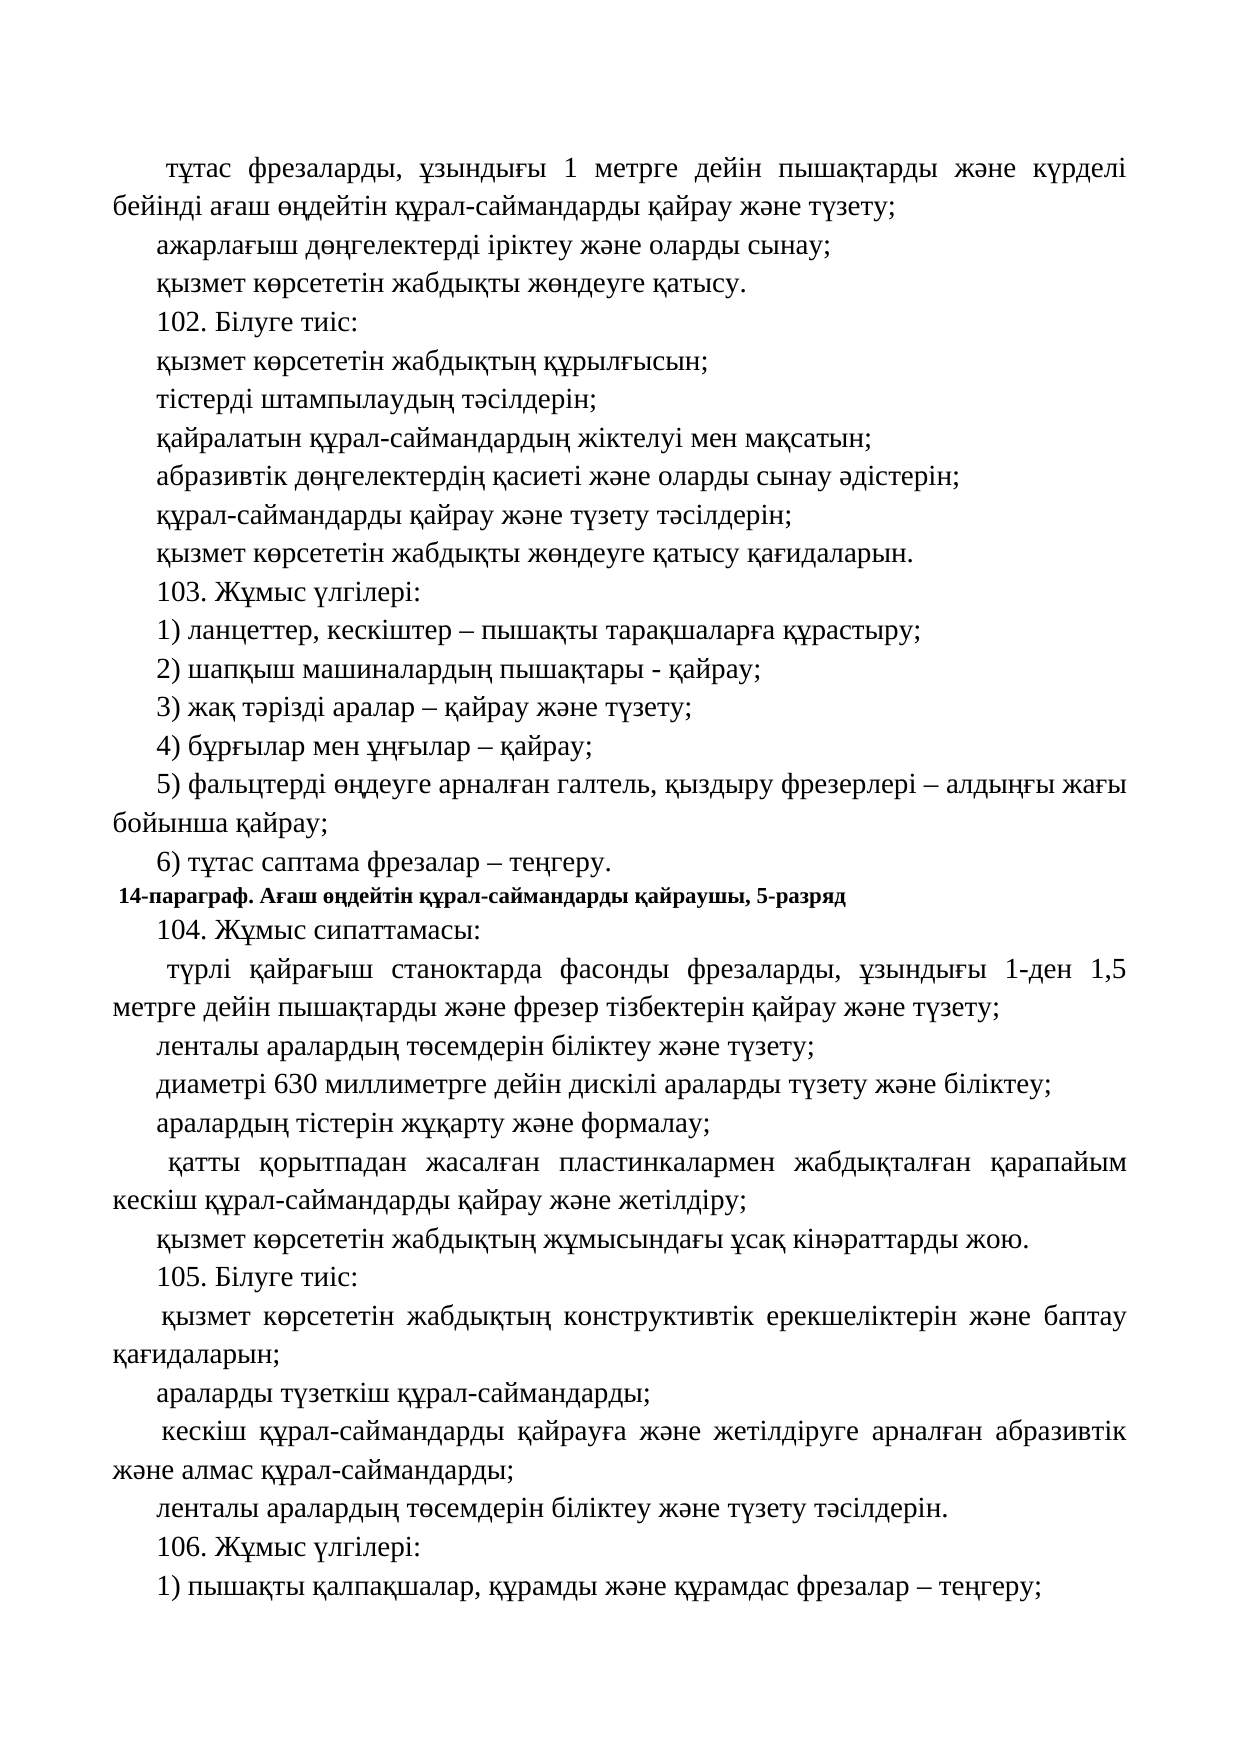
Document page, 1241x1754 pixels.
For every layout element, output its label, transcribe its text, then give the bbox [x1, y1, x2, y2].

text араларды түзеткіш құрал-саймандарды; [112, 1375, 1128, 1408]
text 14-параграф. Ағаш өңдейтін құрал-саймандарды қайраушы, 5-разряд [112, 882, 1128, 909]
text қызмет көрсететін жабдықты жөндеуге қатысу қағидаларын. [112, 535, 1128, 569]
text 5) фальцтерді өңдеуге арналған галтель, қыздыру фрезерлері – алдыңғы жағы бойынша қайрау; [112, 767, 1128, 839]
text кескіш құрал-саймандарды қайрауға және жетілдіруге арналған абразивтік және алмас құрал-саймандарды; [112, 1413, 1128, 1486]
text қайралатын құрал-саймандардың жіктелуі мен мақсатын; [112, 420, 1128, 453]
text қызмет көрсететін жабдықтың жұмысындағы ұсақ кінәраттарды жою. [112, 1221, 1128, 1254]
text аралардың тістерін жұқарту және формалау; [112, 1105, 1128, 1139]
text қызмет көрсететін жабдықты жөндеуге қатысу. [112, 266, 1128, 299]
text 6) тұтас саптама фрезалар – теңгеру. [112, 844, 1128, 877]
text түрлі қайрағыш станоктарда фасонды фрезаларды, ұзындығы 1-ден 1,5 метрге дейін пышақтарды және фрезер тізбектерін қайрау және түзету; [112, 951, 1128, 1023]
text қатты қорытпадан жасалған пластинкалармен жабдықталған қарапайым кескіш құрал-саймандарды қайрау және жетілдіру; [112, 1144, 1128, 1216]
text 105. Білуге тиіс: [112, 1259, 1128, 1293]
text 4) бұрғылар мен ұңғылар – қайрау; [112, 728, 1128, 762]
text ленталы аралардың төсемдерін біліктеу және түзету тәсілдерін. [112, 1491, 1128, 1524]
text құрал-саймандарды қайрау және түзету тәсілдерін; [112, 497, 1128, 530]
text қызмет көрсететін жабдықтың конструктивтік ерекшеліктерін және баптау қағидаларын; [112, 1298, 1128, 1370]
text диаметрі 630 миллиметрге дейін дискілі араларды түзету және біліктеу; [112, 1067, 1128, 1100]
text қызмет көрсететін жабдықтың құрылғысын; [112, 343, 1128, 376]
text 103. Жұмыс үлгілері: [112, 574, 1128, 607]
text 3) жақ тәрізді аралар – қайрау және түзету; [112, 689, 1128, 723]
text абразивтік дөңгелектердің қасиеті және оларды сынау әдістерін; [112, 458, 1128, 492]
text ленталы аралардың төсемдерін біліктеу және түзету; [112, 1028, 1128, 1062]
text ажарлағыш дөңгелектерді іріктеу және оларды сынау; [112, 227, 1128, 261]
text тұтас фрезаларды, ұзындығы 1 метрге дейін пышақтарды және күрделі бейінді ағаш өңдейтін құрал-саймандарды қайрау және түзету; [112, 150, 1128, 222]
text тістерді штампылаудың тәсілдерін; [112, 381, 1128, 415]
text 2) шапқыш машиналардың пышақтары - қайрау; [112, 651, 1128, 684]
text 104. Жұмыс сипаттамасы: [112, 912, 1128, 946]
text 1) ланцеттер, кескіштер – пышақты тарақшаларға құрастыру; [112, 612, 1128, 646]
text 1) пышақты қалпақшалар, құрамды және құрамдас фрезалар – теңгеру; [112, 1568, 1128, 1601]
text 102. Білуге тиіс: [112, 304, 1128, 338]
text 106. Жұмыс үлгілері: [112, 1529, 1128, 1563]
